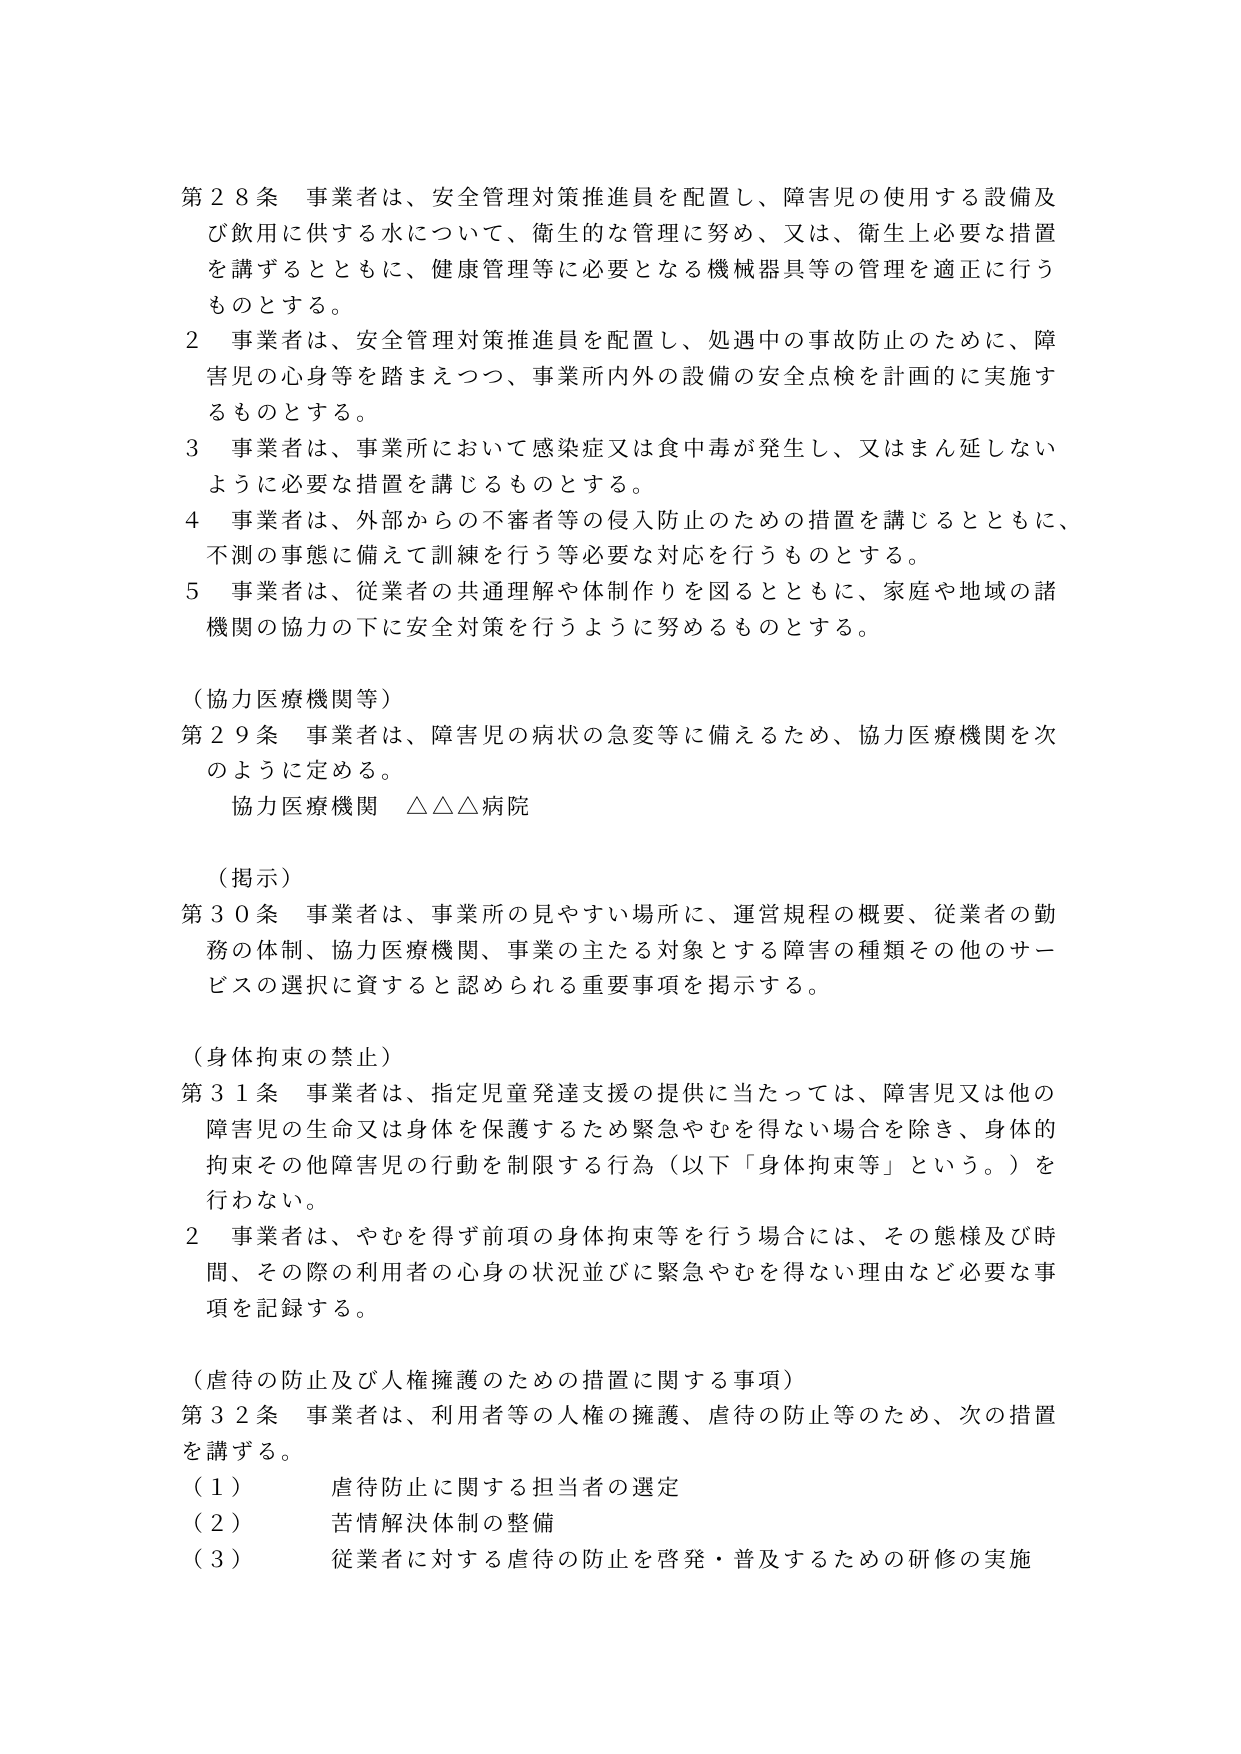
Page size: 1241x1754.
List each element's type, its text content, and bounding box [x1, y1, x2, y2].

text 第３１条 事業者は、指定児童発達支援の提供に当たっては、障害児又は他の障害児の生命又は身体を保護するため緊急やむを得ない場合を除き、身体的拘束その他障害児の行動を制限する行為（以下「身体拘束等」という。）を行わない。 [181, 1074, 1059, 1217]
text ２ 事業者は、やむを得ず前項の身体拘束等を行う場合には、その態様及び時間、その際の利用者の心身の状況並びに緊急やむを得ない理由など必要な事項を記録する。 [181, 1217, 1059, 1325]
text ５ 事業者は、従業者の共通理解や体制作りを図るとともに、家庭や地域の諸機関の協力の下に安全対策を行うように努めるものとする。 [181, 572, 1059, 644]
text 第３２条 事業者は、利用者等の人権の擁護、虐待の防止等のため、次の措置を講ずる。 [181, 1397, 1059, 1468]
text （身体拘束の禁止） [181, 1038, 1059, 1074]
list 従業者に対する虐待の防止を啓発・普及するための研修の実施 [181, 1540, 1059, 1576]
text 協力医療機関 △△△病院 [181, 787, 1059, 823]
list 苦情解決体制の整備 [181, 1504, 1059, 1540]
list 虐待防止に関する担当者の選定 [181, 1468, 1059, 1504]
text ３ 事業者は、事業所において感染症又は食中毒が発生し、又はまん延しないように必要な措置を講じるものとする。 [181, 429, 1059, 501]
text 第２９条 事業者は、障害児の病状の急変等に備えるため、協力医療機関を次のように定める。 [181, 716, 1059, 787]
text ２ 事業者は、安全管理対策推進員を配置し、処遇中の事故防止のために、障害児の心身等を踏まえつつ、事業所内外の設備の安全点検を計画的に実施するものとする。 [181, 322, 1059, 429]
text 第２８条 事業者は、安全管理対策推進員を配置し、障害児の使用する設備及び飲用に供する水について、衛生的な管理に努め、又は、衛生上必要な措置を講ずるとともに、健康管理等に必要となる機械器具等の管理を適正に行うものとする。 [181, 178, 1059, 322]
text ４ 事業者は、外部からの不審者等の侵入防止のための措置を講じるとともに、不測の事態に備えて訓練を行う等必要な対応を行うものとする。 [181, 501, 1059, 572]
text 第３０条 事業者は、事業所の見やすい場所に、運営規程の概要、従業者の勤務の体制、協力医療機関、事業の主たる対象とする障害の種類その他のサービスの選択に資すると認められる重要事項を掲示する。 [181, 895, 1059, 1002]
text （虐待の防止及び人権擁護のための措置に関する事項） [181, 1361, 1059, 1397]
text （掲示） [181, 859, 1059, 895]
text （協力医療機関等） [181, 680, 1059, 716]
